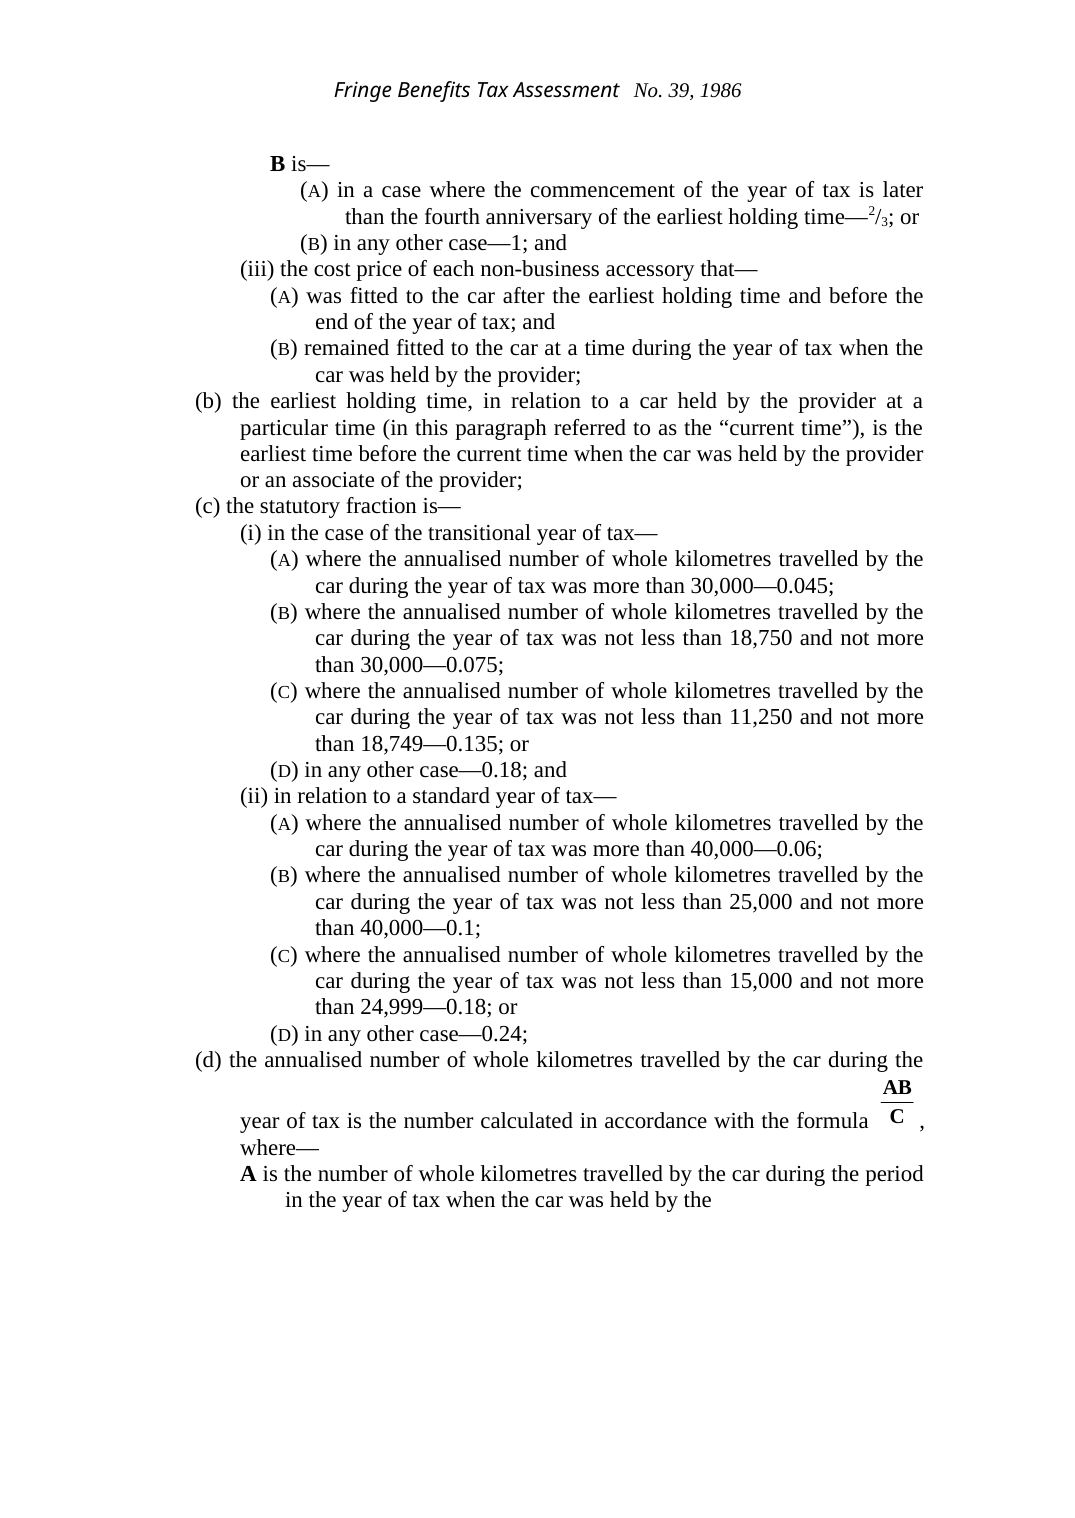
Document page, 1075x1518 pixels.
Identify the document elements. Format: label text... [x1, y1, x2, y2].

text (b) where the annualised number of whole kilometres travelled by the car during the year of tax was not less than 18,750 and not more than 30,000—0.075; [270, 598, 925, 677]
text (d) in any other case—0.24; [270, 1020, 925, 1046]
text (i) in the case of the transitional year of tax— [240, 519, 925, 545]
text (d) in any other case—0.18; and [270, 756, 925, 782]
text A is the number of whole kilometres travelled by the car during the period in the year of tax when the car was held by the [240, 1160, 925, 1213]
text (c) where the annualised number of whole kilometres travelled by the car during the year of tax was not less than 11,250 and not more than 18,749—0.135; or [270, 677, 925, 756]
text (b) in any other case—1; and [300, 229, 925, 255]
text (a) where the annualised number of whole kilometres travelled by the car during the year of tax was more than 40,000—0.06; [270, 809, 925, 862]
text (a) where the annualised number of whole kilometres travelled by the car during the year of tax was more than 30,000—0.045; [270, 545, 925, 598]
text (d) the annualised number of whole kilometres travelled by the car during the year of tax is the number calculated in accordance with the formula , where— [195, 1046, 925, 1160]
text (a) was fitted to the car after the earliest holding time and before the end of the year of tax; and [270, 282, 925, 334]
text (ii) in relation to a standard year of tax— [240, 782, 925, 809]
text (a) in a case where the commencement of the year of tax is later than the fourth anniversary of the earliest holding time—2/3; or [300, 176, 925, 229]
text (c) the statutory fraction is— [195, 493, 925, 519]
text (b) where the annualised number of whole kilometres travelled by the car during the year of tax was not less than 25,000 and not more than 40,000—0.1; [270, 862, 925, 941]
text (c) where the annualised number of whole kilometres travelled by the car during the year of tax was not less than 15,000 and not more than 24,999—0.18; or [270, 941, 925, 1020]
text (b) remained fitted to the car at a time during the year of tax when the car was held by the provider; [270, 334, 925, 387]
text (b) the earliest holding time, in relation to a car held by the provider at a particular time (in this paragraph referred to as the “current time”), is the earliest time before the current time when the car was held by the provider or an associate of the provider; [195, 387, 925, 493]
text B is— [270, 150, 925, 176]
text (iii) the cost price of each non-business accessory that— [240, 255, 925, 282]
